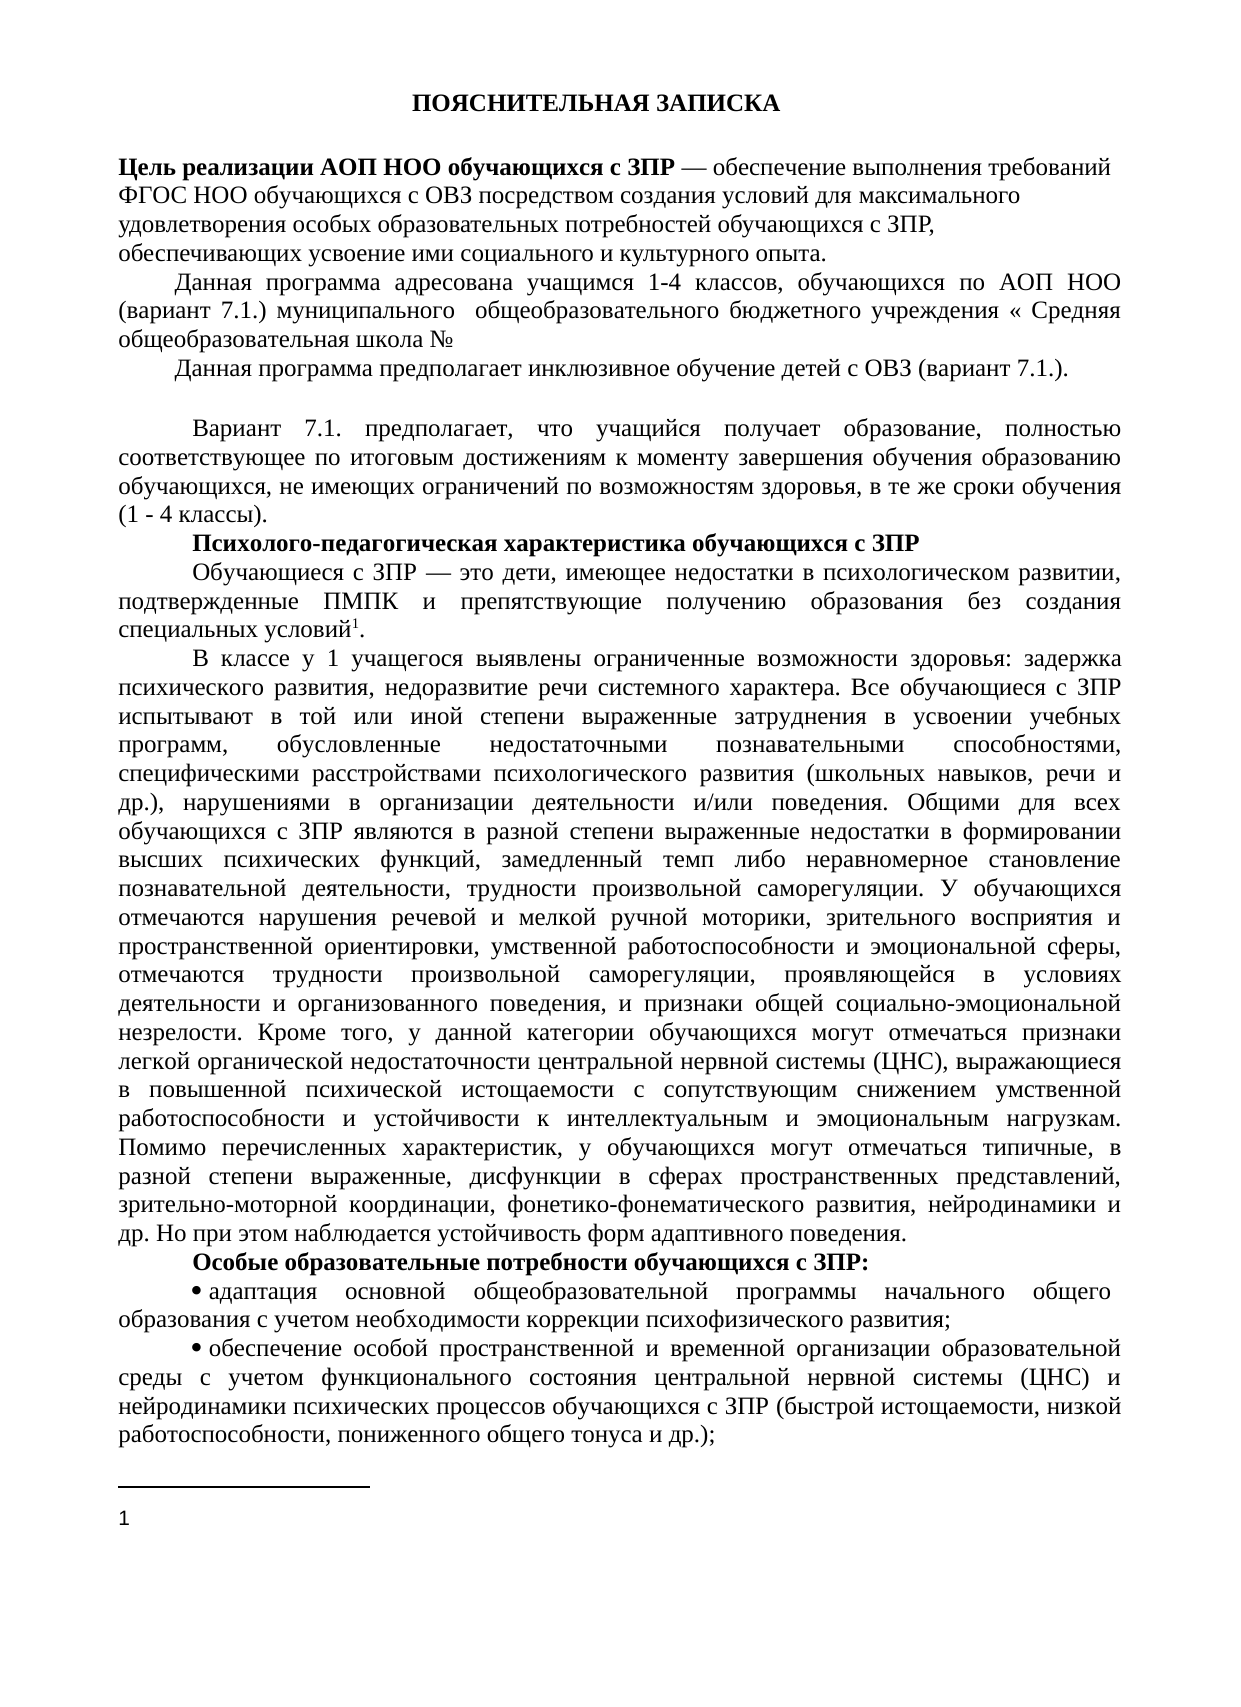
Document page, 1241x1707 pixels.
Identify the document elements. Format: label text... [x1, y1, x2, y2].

text обеспечение особой пространственной и временной организации образовательной среды с учетом функционального состояния центральной нервной системы (ЦНС) и нейродинамики психических процессов обучающихся с ЗПР (быстрой истощаемости, низкой работоспособности, пониженного общего тонуса и др.); [118, 1333, 1122, 1448]
text Данная программа предполагает инклюзивное обучение детей с ОВЗ (вариант 7.1.). [118, 353, 1122, 382]
text ПОЯСНИТЕЛЬНАЯ ЗАПИСКА [118, 88, 1122, 117]
text Данная программа адресована учащимся 1-4 классов, обучающихся по АОП НОО (вариант 7.1.) муниципального общеобразовательного бюджетного учреждения « Средняя общеобразовательная школа № [118, 267, 1122, 353]
text Особые образовательные потребности обучающихся с ЗПР: [118, 1247, 1122, 1276]
text Цель реализации АОП НОО обучающихся с ЗПР — обеспечение выполнения требований ФГОС НОО обучающихся с ОВЗ посредством создания условий для максимального удовлетворения особых образовательных потребностей обучающихся с ЗПР, обеспечивающих усвоение ими социального и культурного опыта. [118, 152, 1122, 267]
text Обучающиеся с ЗПР — это дети, имеющее недостатки в психологическом развитии, подтвержденные ПМПК и препятствующие получению образования без создания специальных условий. [118, 557, 1122, 643]
text В классе у 1 учащегося выявлены ограниченные возможности здоровья: задержка психического развития, недоразвитие речи системного характера. Все обучающиеся с ЗПР испытывают в той или иной степени выраженные затруднения в усвоении учебных программ, обусловленные недостаточными познавательными способностями, специфическими расстройствами психологического развития (школьных навыков, речи и др.), нарушениями в организации деятельности и/или поведения. Общими для всех обучающихся с ЗПР являются в разной степени выраженные недостатки в формировании высших психических функций, замедленный темп либо неравномерное становление познавательной деятельности, трудности произвольной саморегуляции. У обучающихся отмечаются нарушения речевой и мелкой ручной моторики, зрительного восприятия и пространственной ориентировки, умственной работоспособности и эмоциональной сферы, отмечаются трудности произвольной саморегуляции, проявляющейся в условиях деятельности и организованного поведения, и признаки общей социально-эмоциональной незрелости. Кроме того, у данной категории обучающихся могут отмечаться признаки легкой органической недостаточности центральной нервной системы (ЦНС), выражающиеся в повышенной психической истощаемости с сопутствующим снижением умственной работоспособности и устойчивости к интеллектуальным и эмоциональным нагрузкам. Помимо перечисленных характеристик, у обучающихся могут отмечаться типичные, в разной степени выраженные, дисфункции в сферах пространственных представлений, зрительно-моторной координации, фонетико-фонематического развития, нейродинамики и др. Но при этом наблюдается устойчивость форм адаптивного поведения. [118, 643, 1122, 1247]
text Психолого-педагогическая характеристика обучающихся с ЗПР [118, 528, 1122, 557]
text адаптация основной общеобразовательной программы начального общего образования с учетом необходимости коррекции психофизического развития; [118, 1276, 1112, 1333]
text Вариант 7.1. предполагает, что учащийся получает образование, полностью соответствующее по итоговым достижениям к моменту завершения обучения образованию обучающихся, не имеющих ограничений по возможностям здоровья, в те же сроки обучения (1 - 4 классы). [118, 413, 1122, 528]
